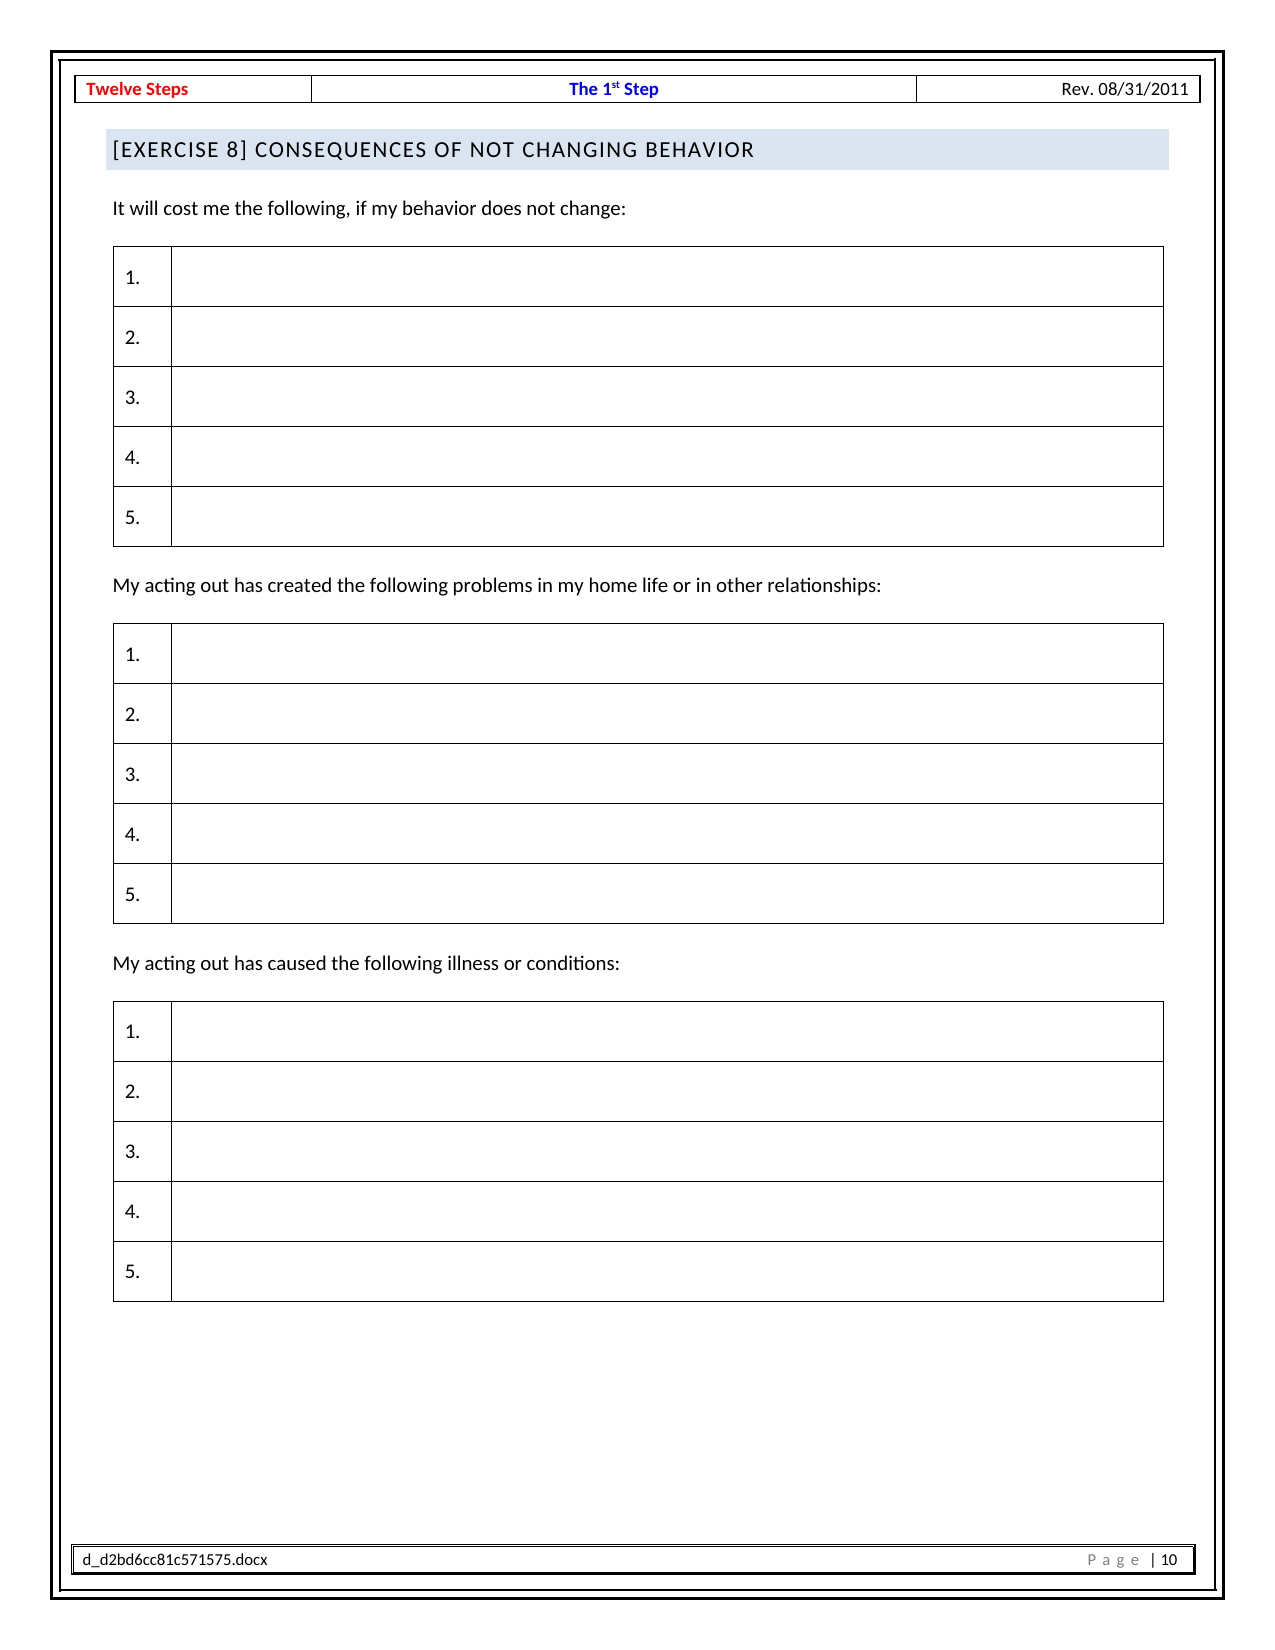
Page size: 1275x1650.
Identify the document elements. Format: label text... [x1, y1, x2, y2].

table_header [172, 624, 1163, 683]
table_cell [114, 1182, 171, 1241]
table_header [172, 1002, 1163, 1061]
table_cell [114, 1122, 171, 1181]
text It will cost me the following, if my behavior does not change: [112, 195, 1162, 221]
table_header [114, 1002, 171, 1061]
table_cell [114, 367, 171, 426]
table_cell [114, 1062, 171, 1121]
table_cell [172, 804, 1163, 863]
table_cell [172, 1062, 1163, 1121]
table_cell [114, 1242, 171, 1301]
table_cell [114, 487, 171, 546]
table_cell [114, 804, 171, 863]
table_cell [172, 487, 1163, 546]
text My acting out has caused the following illness or conditions: [112, 950, 1162, 975]
text My acting out has created the following problems in my home life or in other relationships: [112, 572, 1162, 598]
table_cell [172, 1182, 1163, 1241]
table_cell [172, 367, 1163, 426]
table_cell [172, 1242, 1163, 1301]
table_cell [172, 1122, 1163, 1181]
table_cell [172, 307, 1163, 366]
table_cell [114, 744, 171, 803]
table_header [172, 247, 1163, 306]
table_cell [172, 864, 1163, 923]
subtitle [Exercise 8] Consequences of not Changing Behavior [113, 136, 1162, 163]
table_header [114, 624, 171, 683]
table_cell [114, 427, 171, 486]
table_cell [114, 864, 171, 923]
table_cell [172, 744, 1163, 803]
table_cell [114, 684, 171, 743]
table_cell [172, 427, 1163, 486]
table_cell [172, 684, 1163, 743]
table_cell [114, 307, 171, 366]
table_header [114, 247, 171, 306]
